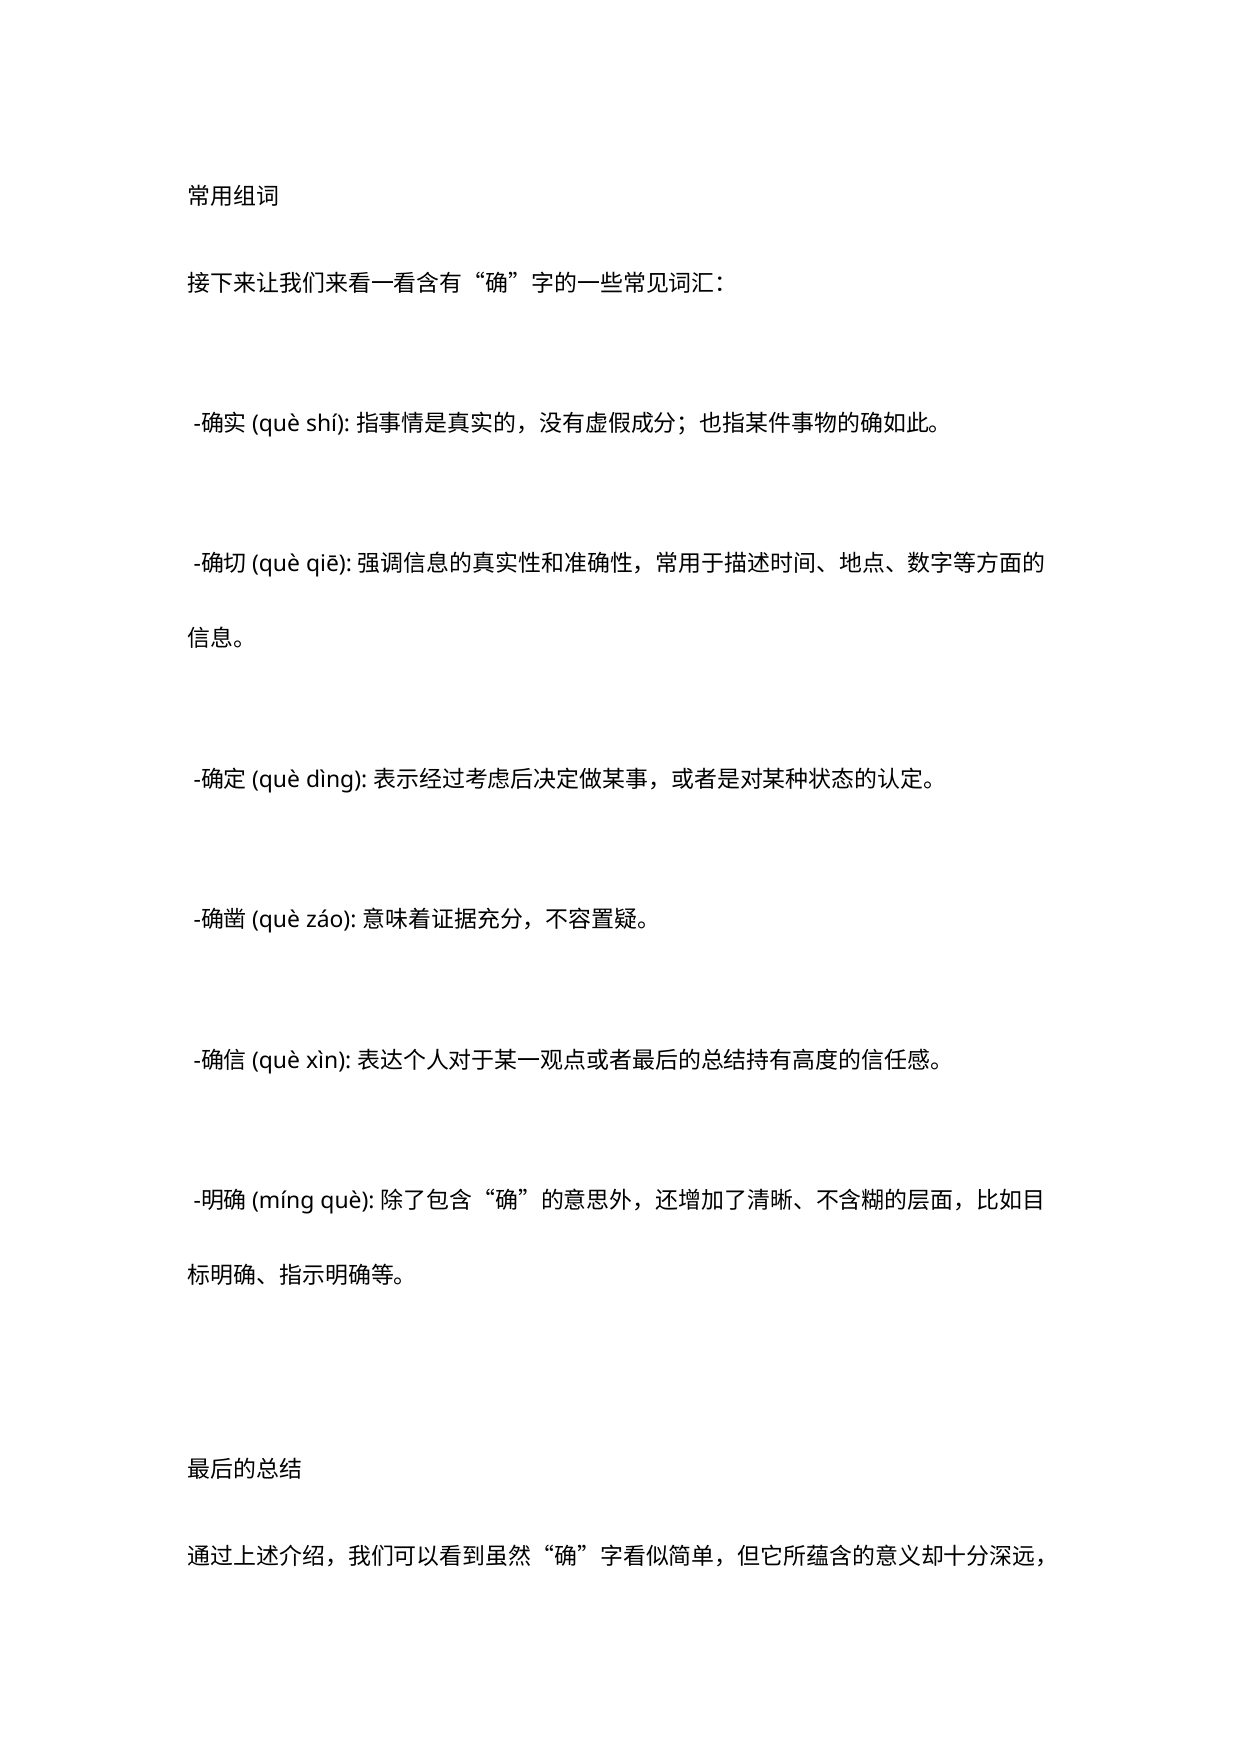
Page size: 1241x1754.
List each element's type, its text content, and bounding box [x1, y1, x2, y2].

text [187, 1522, 1053, 1587]
text 最后的总结 [187, 1435, 1053, 1500]
text 常用组词 [187, 162, 1053, 227]
text -确定 (què dìng): 表示经过考虑后决定做某事，或者是对某种状态的认定。 [187, 744, 1053, 809]
text -明确 (míng què): 除了包含“确”的意思外，还增加了清晰、不含糊的层面，比如目标明确、指示明确等。 [187, 1166, 1053, 1306]
text 接下来让我们来看一看含有“确”字的一些常见词汇： [187, 248, 1053, 313]
text -确凿 (què záo): 意味着证据充分，不容置疑。 [187, 885, 1053, 950]
text -确实 (què shí): 指事情是真实的，没有虚假成分；也指某件事物的确如此。 [187, 389, 1053, 454]
text -确切 (què qiē): 强调信息的真实性和准确性，常用于描述时间、地点、数字等方面的信息。 [187, 529, 1053, 669]
text -确信 (què xìn): 表达个人对于某一观点或者最后的总结持有高度的信任感。 [187, 1026, 1053, 1091]
